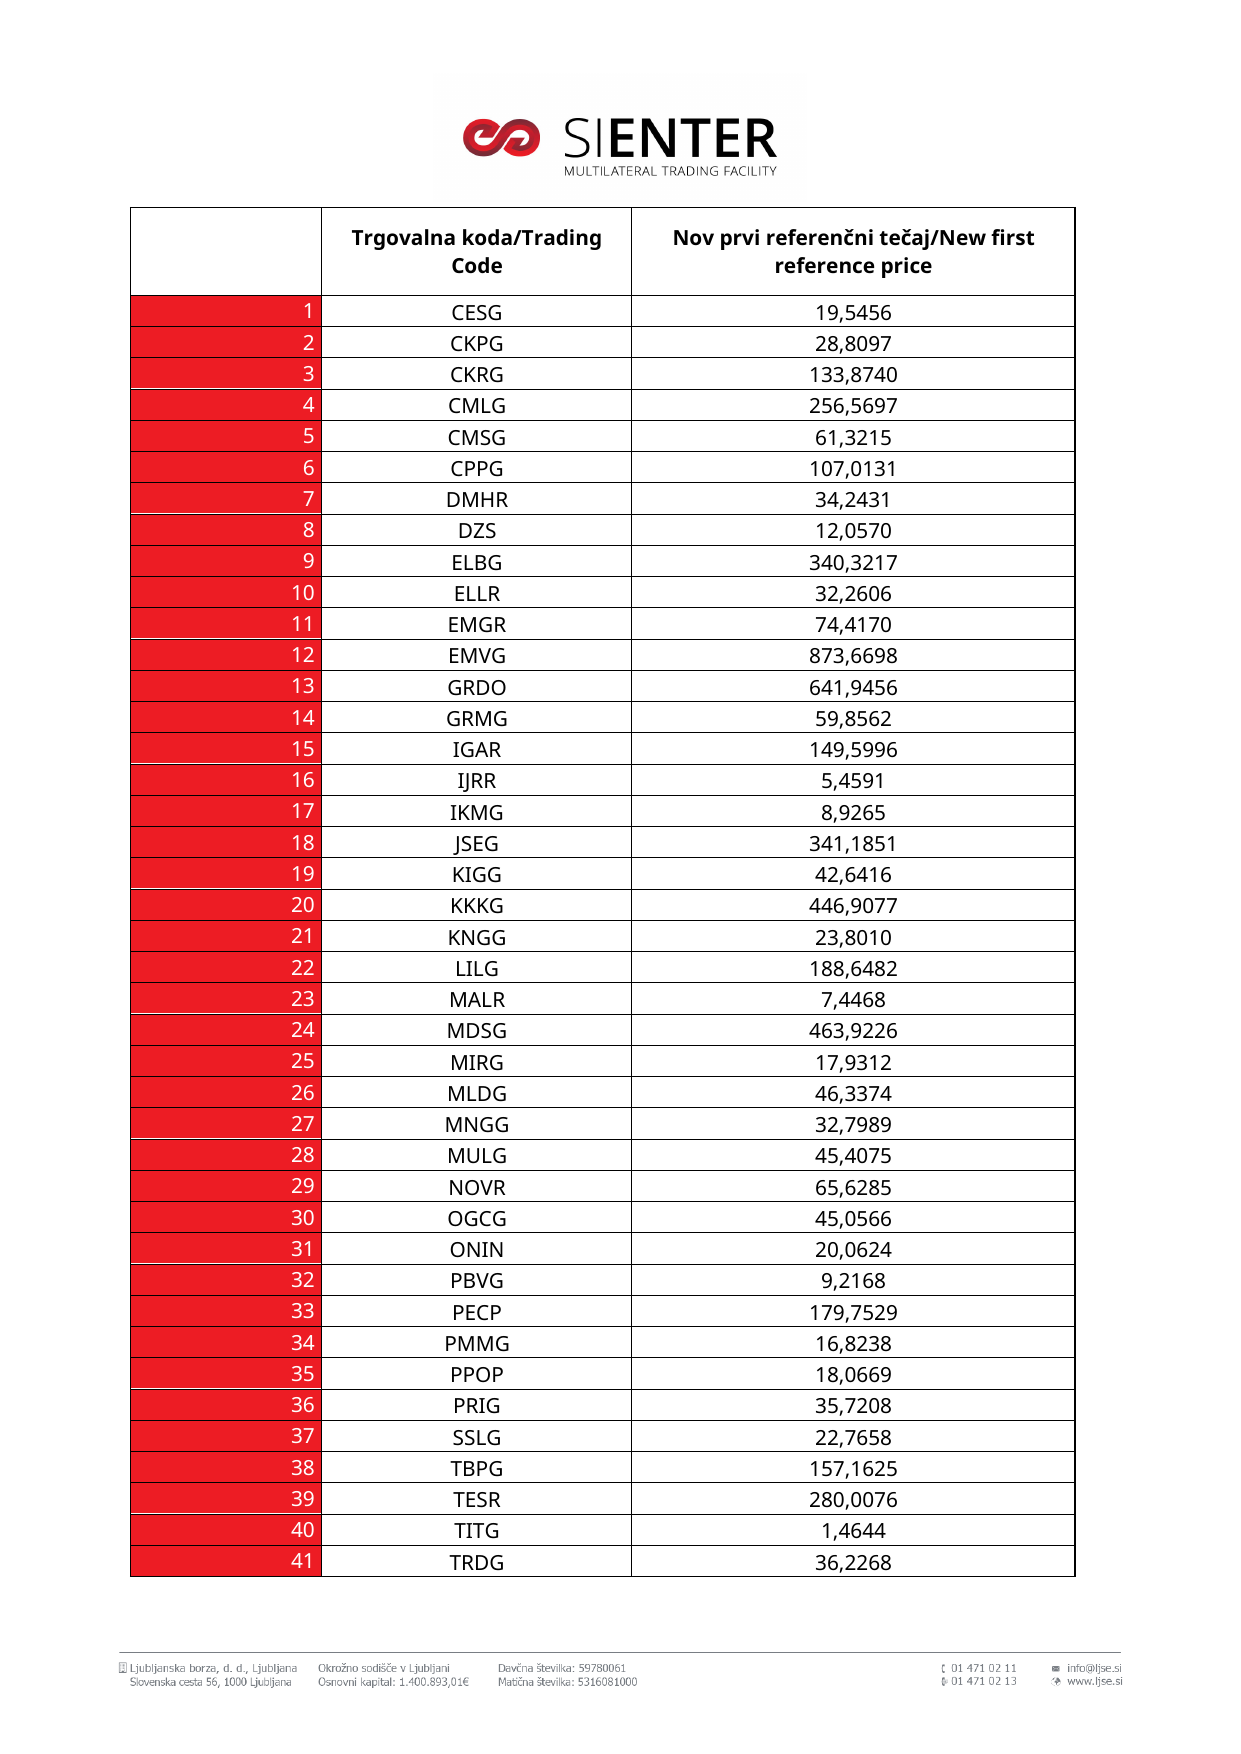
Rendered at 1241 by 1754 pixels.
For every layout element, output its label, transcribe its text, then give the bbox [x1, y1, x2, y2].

table_cell 1,4644 [632, 1515, 1074, 1545]
table_cell 341,1851 [632, 827, 1074, 857]
table_cell 22,7658 [632, 1421, 1074, 1451]
table_cell DMHR [322, 483, 631, 513]
table_cell NOVR [322, 1171, 631, 1201]
table_cell 35 [131, 1358, 321, 1388]
table_cell 18 [131, 827, 321, 857]
table_header Nov prvi referenčni tečaj/New first reference price [632, 208, 1074, 295]
table_cell 446,9077 [632, 890, 1074, 920]
table_cell 25 [131, 1046, 321, 1076]
table_cell 8 [131, 515, 321, 545]
table_cell 21 [131, 921, 321, 951]
table_cell 42,6416 [632, 858, 1074, 888]
table_cell EMGR [322, 608, 631, 638]
table_cell 28 [131, 1140, 321, 1170]
table_cell 27 [131, 1108, 321, 1138]
table_cell TESR [322, 1483, 631, 1513]
table_cell 29 [131, 1171, 321, 1201]
table_cell 873,6698 [632, 640, 1074, 670]
table_cell PECP [322, 1296, 631, 1326]
table_cell ELBG [322, 546, 631, 576]
table_cell TITG [322, 1515, 631, 1545]
picture [432, 73, 808, 202]
table_cell DZS [322, 515, 631, 545]
table_cell 133,8740 [632, 358, 1074, 388]
table_cell CPPG [322, 452, 631, 482]
table_cell 5 [131, 421, 321, 451]
table_cell 6 [131, 452, 321, 482]
table_cell 17 [131, 796, 321, 826]
table_cell 61,3215 [632, 421, 1074, 451]
table_cell 23 [131, 983, 321, 1013]
table_cell 38 [131, 1452, 321, 1482]
table_cell 36 [131, 1390, 321, 1420]
table_cell 36,2268 [632, 1546, 1074, 1576]
table_cell 7,4468 [632, 983, 1074, 1013]
table_cell 15 [131, 733, 321, 763]
table_cell 9 [131, 546, 321, 576]
table_cell 16 [131, 765, 321, 795]
table_cell 41 [131, 1546, 321, 1576]
table_cell CMLG [322, 390, 631, 420]
table_cell 30 [131, 1202, 321, 1232]
table_cell 157,1625 [632, 1452, 1074, 1482]
table_cell KIGG [322, 858, 631, 888]
table_cell 641,9456 [632, 671, 1074, 701]
table_cell 23,8010 [632, 921, 1074, 951]
table_cell MDSG [322, 1015, 631, 1045]
table_cell 45,0566 [632, 1202, 1074, 1232]
table_cell 463,9226 [632, 1015, 1074, 1045]
table_cell LILG [322, 952, 631, 982]
table_cell OGCG [322, 1202, 631, 1232]
table_cell PRIG [322, 1390, 631, 1420]
table_cell MULG [322, 1140, 631, 1170]
table_cell 16,8238 [632, 1327, 1074, 1357]
table_cell 32,2606 [632, 577, 1074, 607]
table_cell ELLR [322, 577, 631, 607]
table_cell 13 [131, 671, 321, 701]
table_cell 12 [131, 640, 321, 670]
table_cell PBVG [322, 1265, 631, 1295]
table_cell ONIN [322, 1233, 631, 1263]
table_cell 20,0624 [632, 1233, 1074, 1263]
table_cell 32 [131, 1265, 321, 1295]
table_cell KNGG [322, 921, 631, 951]
table_cell KKKG [322, 890, 631, 920]
table_cell 2 [131, 327, 321, 357]
table_cell 32,7989 [632, 1108, 1074, 1138]
table_cell 31 [131, 1233, 321, 1263]
table_cell CMSG [322, 421, 631, 451]
table_cell 179,7529 [632, 1296, 1074, 1326]
table_cell EMVG [322, 640, 631, 670]
table_cell MLDG [322, 1077, 631, 1107]
table_cell GRDO [322, 671, 631, 701]
table_cell TBPG [322, 1452, 631, 1482]
table_cell CKRG [322, 358, 631, 388]
table_cell MNGG [322, 1108, 631, 1138]
table_cell 19,5456 [632, 296, 1074, 326]
table_cell 28,8097 [632, 327, 1074, 357]
table_header [131, 208, 321, 295]
table_cell MALR [322, 983, 631, 1013]
table_cell 74,4170 [632, 608, 1074, 638]
table_cell 59,8562 [632, 702, 1074, 732]
table_cell 7 [131, 483, 321, 513]
table_cell 8,9265 [632, 796, 1074, 826]
table_cell 46,3374 [632, 1077, 1074, 1107]
table_cell 35,7208 [632, 1390, 1074, 1420]
table_cell 26 [131, 1077, 321, 1107]
table_cell 37 [131, 1421, 321, 1451]
table_cell JSEG [322, 827, 631, 857]
table_cell 40 [131, 1515, 321, 1545]
table_cell PMMG [322, 1327, 631, 1357]
table_cell PPOP [322, 1358, 631, 1388]
table_cell 4 [131, 390, 321, 420]
table_cell 11 [131, 608, 321, 638]
table_cell 24 [131, 1015, 321, 1045]
table_cell GRMG [322, 702, 631, 732]
table_cell 188,6482 [632, 952, 1074, 982]
table_header Trgovalna koda/Trading Code [322, 208, 631, 295]
picture [118, 1651, 1123, 1689]
table_cell IJRR [322, 765, 631, 795]
table_cell 14 [131, 702, 321, 732]
table_cell 1 [131, 296, 321, 326]
table_cell 149,5996 [632, 733, 1074, 763]
table_cell 65,6285 [632, 1171, 1074, 1201]
table_cell 9,2168 [632, 1265, 1074, 1295]
table_cell IKMG [322, 796, 631, 826]
table_cell 3 [131, 358, 321, 388]
table_cell 33 [131, 1296, 321, 1326]
table_cell CKPG [322, 327, 631, 357]
table_cell 45,4075 [632, 1140, 1074, 1170]
table_cell 340,3217 [632, 546, 1074, 576]
table_cell 280,0076 [632, 1483, 1074, 1513]
table_cell IGAR [322, 733, 631, 763]
table_cell 20 [131, 890, 321, 920]
table_cell 256,5697 [632, 390, 1074, 420]
table_cell CESG [322, 296, 631, 326]
table_cell 18,0669 [632, 1358, 1074, 1388]
table_cell 39 [131, 1483, 321, 1513]
table_cell 5,4591 [632, 765, 1074, 795]
table_cell 34,2431 [632, 483, 1074, 513]
table_cell 107,0131 [632, 452, 1074, 482]
table_cell 10 [131, 577, 321, 607]
table_cell 19 [131, 858, 321, 888]
table_cell 34 [131, 1327, 321, 1357]
table_cell 22 [131, 952, 321, 982]
table_cell 12,0570 [632, 515, 1074, 545]
table_cell MIRG [322, 1046, 631, 1076]
table_cell SSLG [322, 1421, 631, 1451]
table_cell TRDG [322, 1546, 631, 1576]
table_cell 17,9312 [632, 1046, 1074, 1076]
